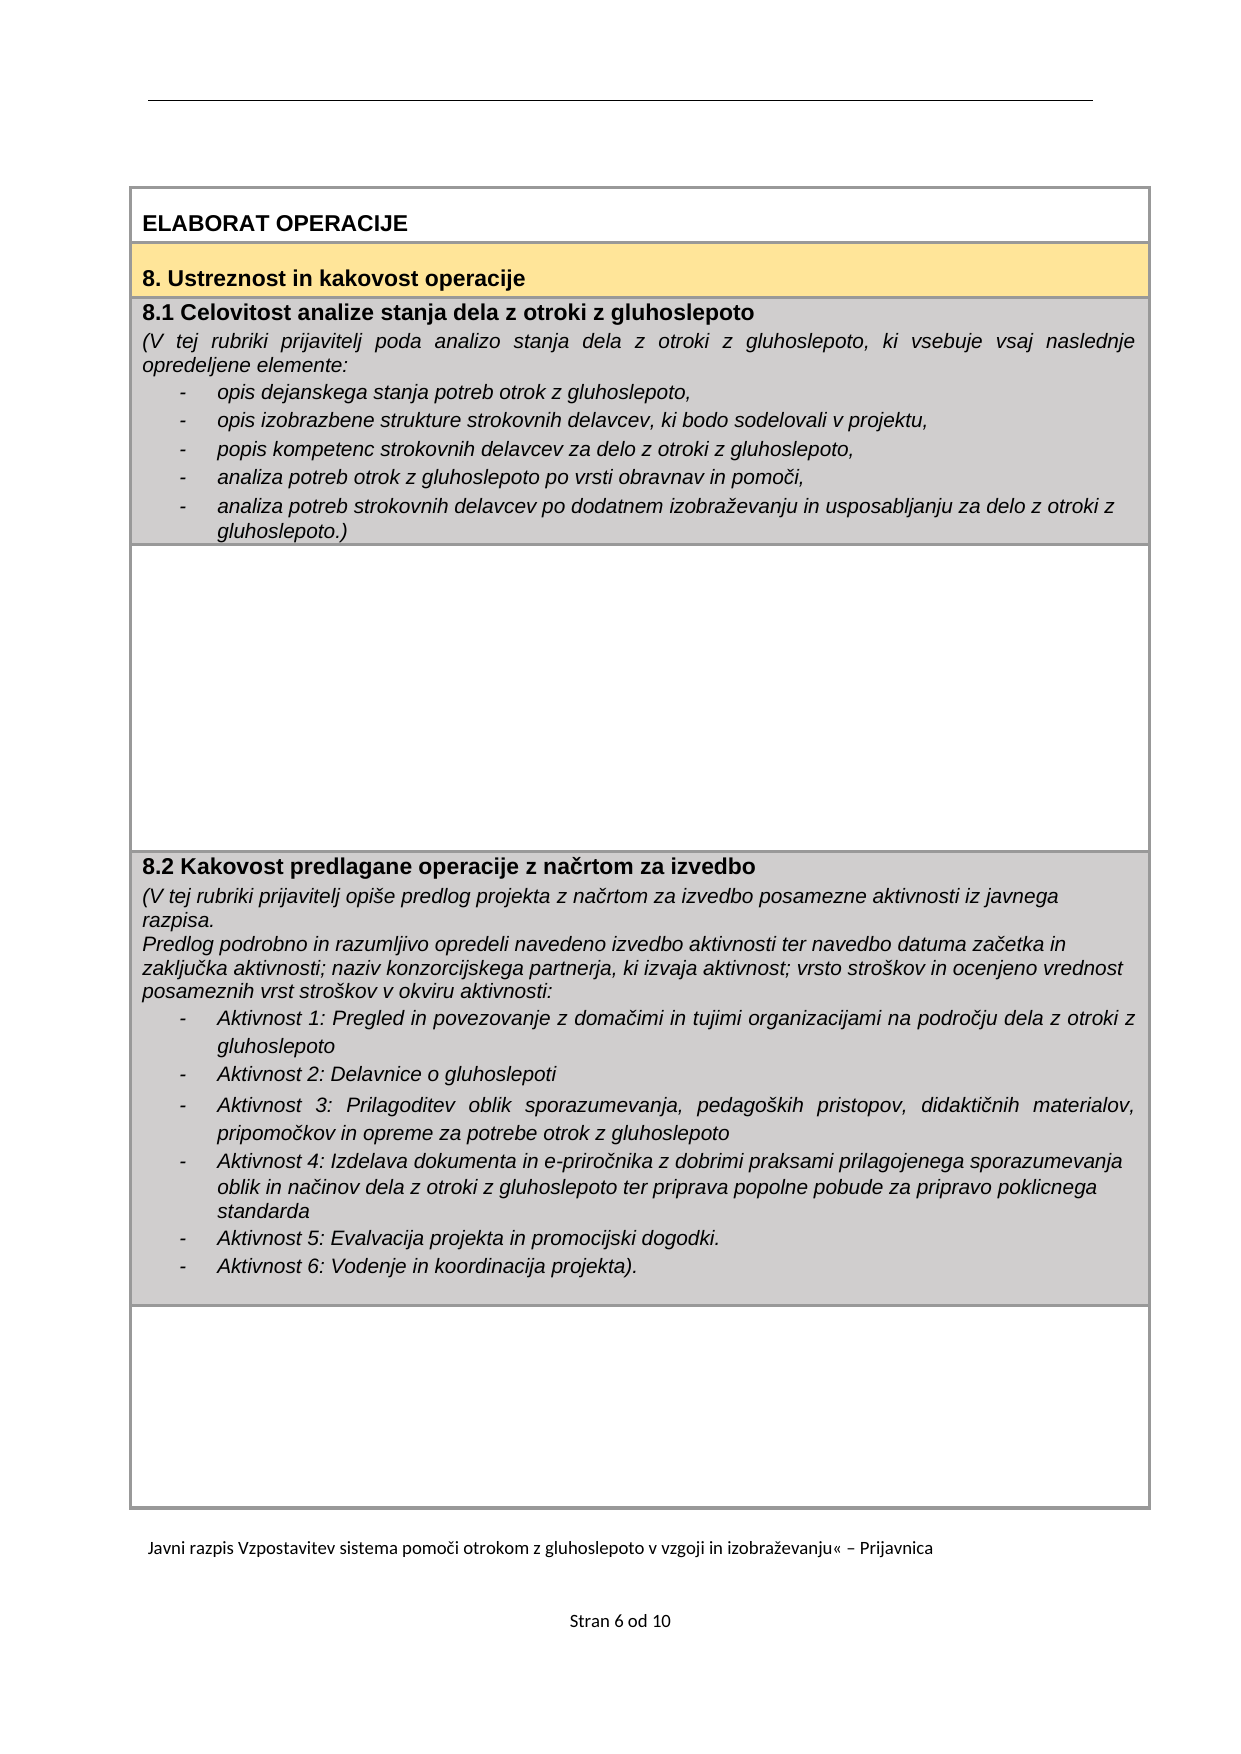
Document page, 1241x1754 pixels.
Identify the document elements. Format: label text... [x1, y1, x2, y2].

table_cell 8. Ustreznost in kakovost operacije [132, 244, 1148, 296]
table_cell 8.2 Kakovost predlagane operacije z načrtom za izvedbo (V tej rubriki prijavitelj opiše predlog projekta z načrtom za izvedbo posamezne aktivnosti iz javnega razpisa. Predlog podrobno in razumljivo opredeli navedeno izvedbo aktivnosti ter navedbo datuma začetka in zaključka aktivnosti; naziv konzorcijskega partnerja, ki izvaja aktivnost; vrsto stroškov in ocenjeno vrednost posameznih vrst stroškov v okviru aktivnosti: Aktivnost 1: Pregled in povezovanje z domačimi in tujimi organizacijami na področju dela z otroki z gluhoslepoto Aktivnost 2: Delavnice o gluhoslepoti Aktivnost 3: Prilagoditev oblik sporazumevanja, pedagoških pristopov, didaktičnih materialov, pripomočkov in opreme za potrebe otrok z gluhoslepoto Aktivnost 4: Izdelava dokumenta in e-priročnika z dobrimi praksami prilagojenega sporazumevanja oblik in načinov dela z otroki z gluhoslepoto ter priprava popolne pobude za pripravo poklicnega standarda Aktivnost 5: Evalvacija projekta in promocijski dogodki. Aktivnost 6: Vodenje in koordinacija projekta). [132, 853, 1148, 1304]
table_cell 8.1 Celovitost analize stanja dela z otroki z gluhoslepoto (V tej rubriki prijavitelj poda analizo stanja dela z otroki z gluhoslepoto, ki vsebuje vsaj naslednje opredeljene elemente: opis dejanskega stanja potreb otrok z gluhoslepoto, opis izobrazbene strukture strokovnih delavcev, ki bodo sodelovali v projektu, popis kompetenc strokovnih delavcev za delo z otroki z gluhoslepoto, analiza potreb otrok z gluhoslepoto po vrsti obravnav in pomoči, analiza potreb strokovnih delavcev po dodatnem izobraževanju in usposabljanju za delo z otroki z gluhoslepoto.) [132, 299, 1148, 543]
table_cell [132, 546, 1148, 850]
table_header ELABORAT OPERACIJE [132, 189, 1148, 241]
table_cell [132, 1307, 1148, 1506]
